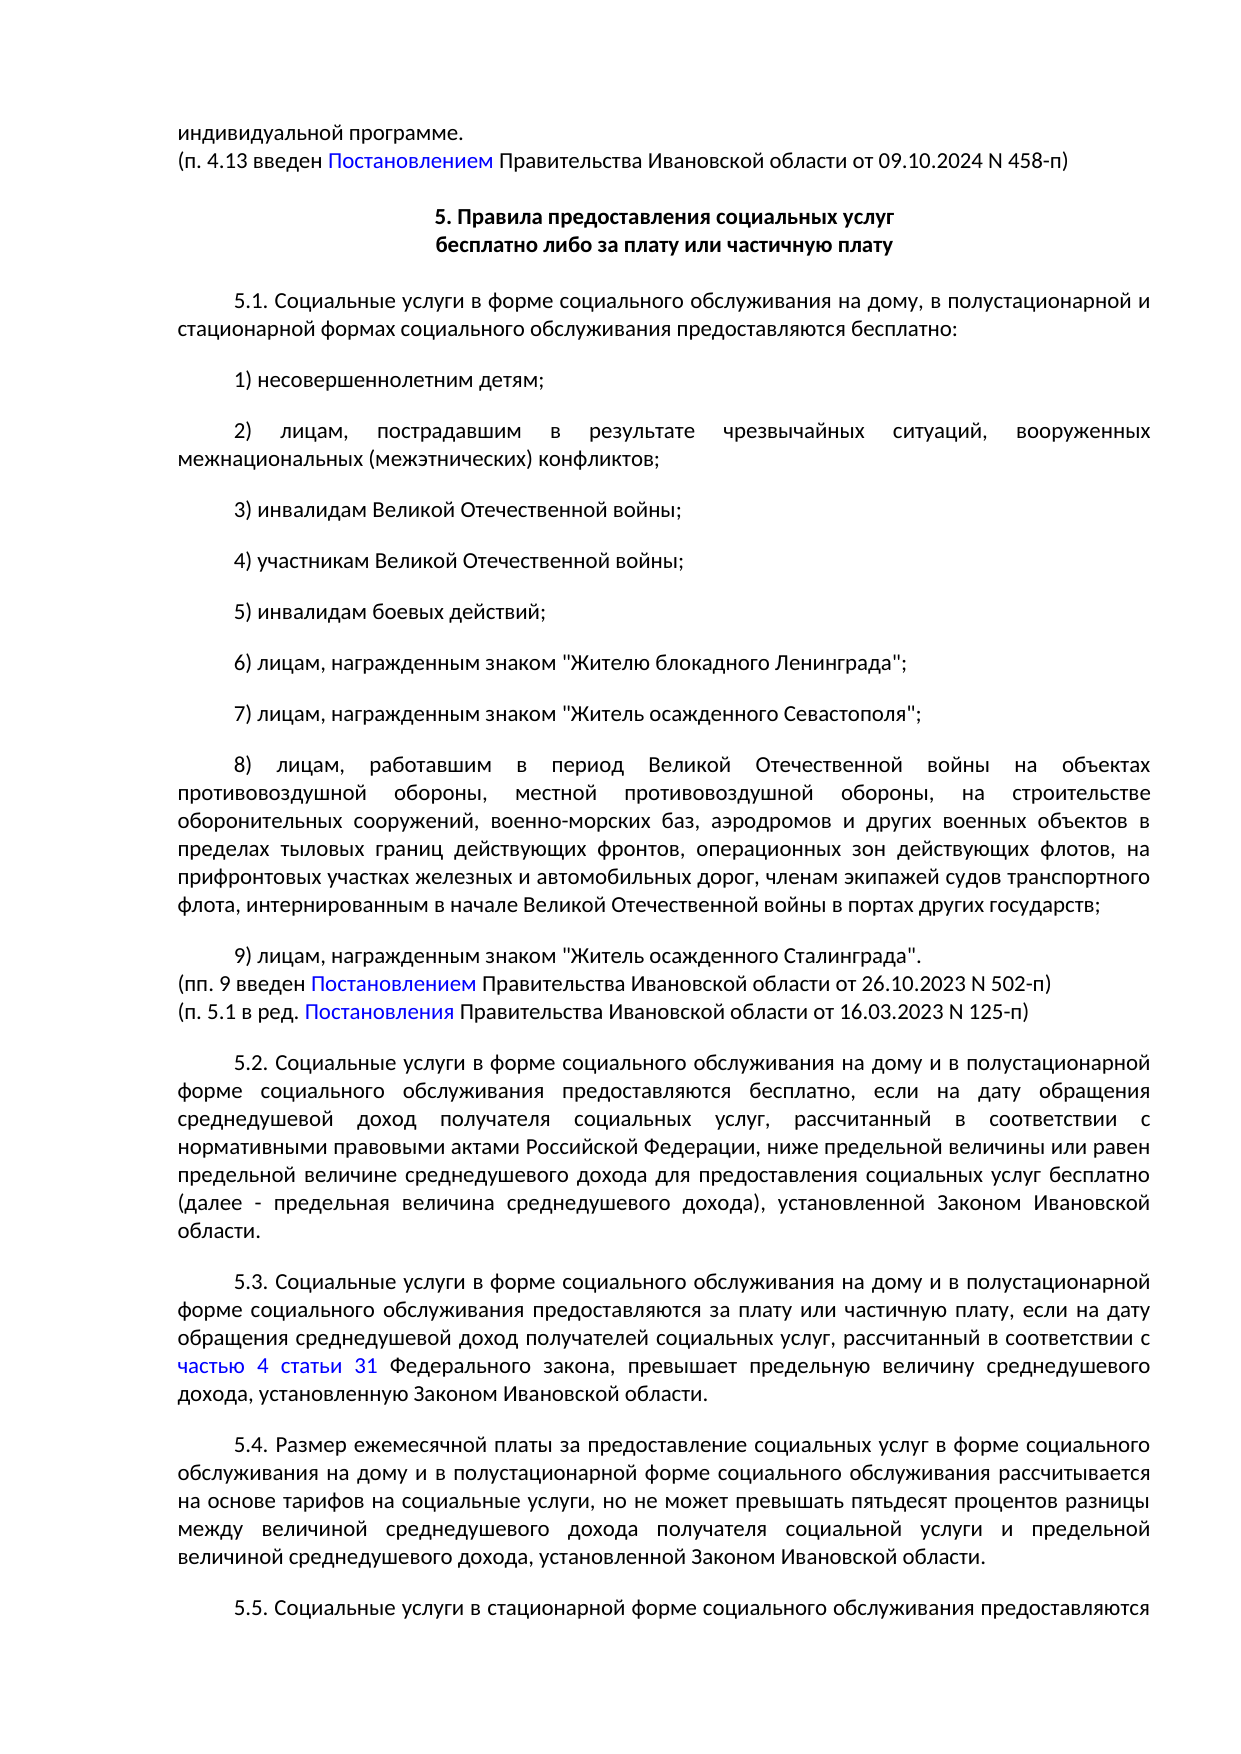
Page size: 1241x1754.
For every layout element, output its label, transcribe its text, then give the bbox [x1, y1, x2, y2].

text 2) лицам, пострадавшим в результате чрезвычайных ситуаций, вооруженных межнациональных (межэтнических) конфликтов; [177, 416, 1152, 472]
text 7) лицам, награжденным знаком "Житель осажденного Севастополя"; [177, 699, 1152, 727]
text (п. 4.13 введен Постановлением Правительства Ивановской области от 09.10.2024 N 458-п) [177, 146, 1152, 174]
text 6) лицам, награжденным знаком "Жителю блокадного Ленинграда"; [177, 648, 1152, 676]
text 3) инвалидам Великой Отечественной войны; [177, 495, 1152, 523]
text 1) несовершеннолетним детям; [177, 365, 1152, 393]
title бесплатно либо за плату или частичную плату [177, 230, 1152, 258]
title 5. Правила предоставления социальных услуг [177, 202, 1152, 230]
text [177, 118, 1152, 146]
text 5.1. Социальные услуги в форме социального обслуживания на дому, в полустационарной и стационарной формах социального обслуживания предоставляются бесплатно: [177, 286, 1152, 342]
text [177, 1593, 1152, 1621]
text 9) лицам, награжденным знаком "Житель осажденного Сталинграда". [177, 941, 1152, 969]
text (п. 5.1 в ред. Постановления Правительства Ивановской области от 16.03.2023 N 125-п) [177, 997, 1152, 1025]
text (пп. 9 введен Постановлением Правительства Ивановской области от 26.10.2023 N 502-п) [177, 969, 1152, 997]
text 5.4. Размер ежемесячной платы за предоставление социальных услуг в форме социального обслуживания на дому и в полустационарной форме социального обслуживания рассчитывается на основе тарифов на социальные услуги, но не может превышать пятьдесят процентов разницы между величиной среднедушевого дохода получателя социальной услуги и предельной величиной среднедушевого дохода, установленной Законом Ивановской области. [177, 1430, 1152, 1570]
text 5.2. Социальные услуги в форме социального обслуживания на дому и в полустационарной форме социального обслуживания предоставляются бесплатно, если на дату обращения среднедушевой доход получателя социальных услуг, рассчитанный в соответствии с нормативными правовыми актами Российской Федерации, ниже предельной величины или равен предельной величине среднедушевого дохода для предоставления социальных услуг бесплатно (далее - предельная величина среднедушевого дохода), установленной Законом Ивановской области. [177, 1048, 1152, 1244]
text 5) инвалидам боевых действий; [177, 597, 1152, 625]
text 5.3. Социальные услуги в форме социального обслуживания на дому и в полустационарной форме социального обслуживания предоставляются за плату или частичную плату, если на дату обращения среднедушевой доход получателей социальных услуг, рассчитанный в соответствии с частью 4 статьи 31 Федерального закона, превышает предельную величину среднедушевого дохода, установленную Законом Ивановской области. [177, 1267, 1152, 1407]
text 8) лицам, работавшим в период Великой Отечественной войны на объектах противовоздушной обороны, местной противовоздушной обороны, на строительстве оборонительных сооружений, военно-морских баз, аэродромов и других военных объектов в пределах тыловых границ действующих фронтов, операционных зон действующих флотов, на прифронтовых участках железных и автомобильных дорог, членам экипажей судов транспортного флота, интернированным в начале Великой Отечественной войны в портах других государств; [177, 750, 1152, 918]
text 4) участникам Великой Отечественной войны; [177, 546, 1152, 574]
